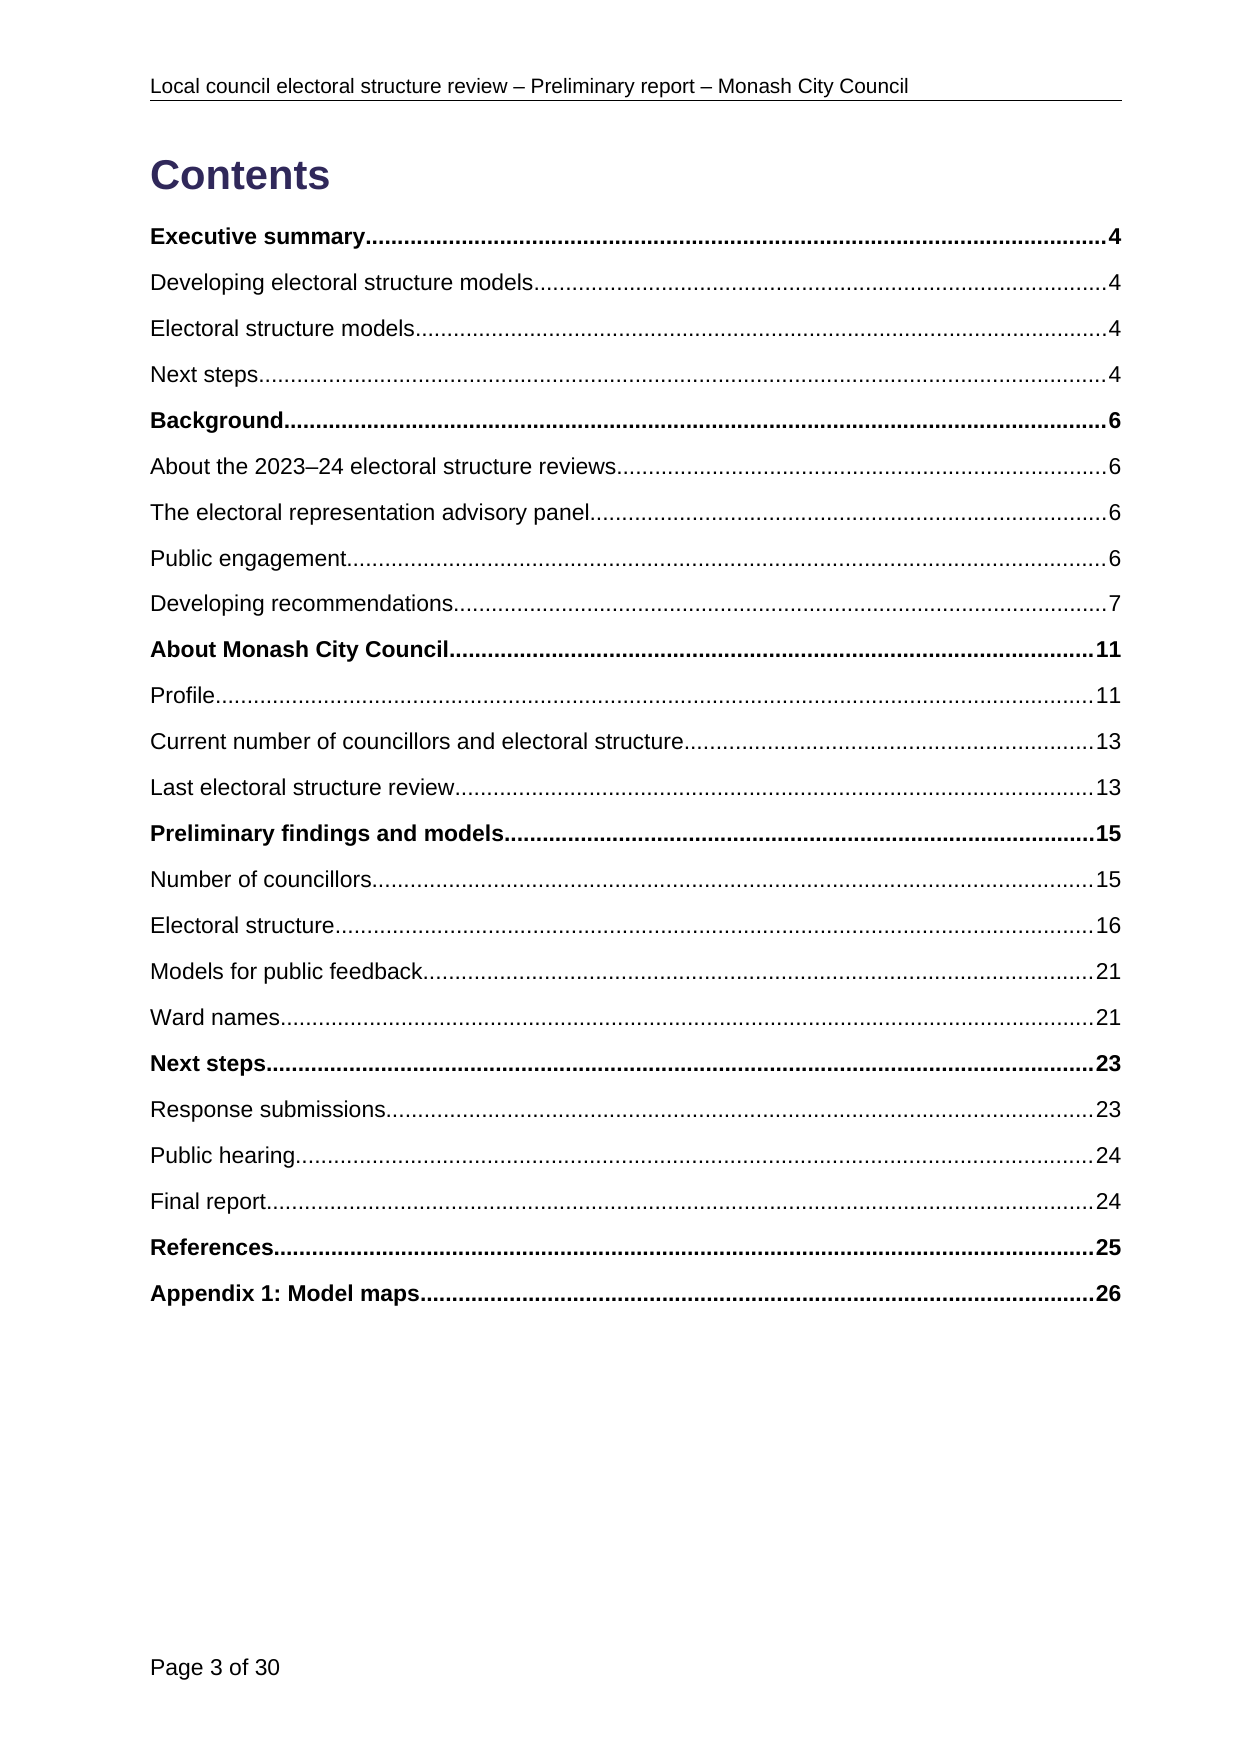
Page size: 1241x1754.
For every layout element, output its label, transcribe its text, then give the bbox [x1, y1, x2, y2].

text Electoral structure 16 [150, 912, 1122, 938]
text Developing electoral structure models 4 [150, 269, 1122, 295]
text Preliminary findings and models 15 [150, 820, 1122, 846]
text Background 6 [150, 407, 1122, 433]
text Current number of councillors and electoral structure 13 [150, 728, 1122, 754]
text Electoral structure models 4 [150, 315, 1122, 341]
text Models for public feedback 21 [150, 958, 1122, 984]
text Public hearing 24 [150, 1142, 1122, 1168]
text The electoral representation advisory panel 6 [150, 498, 1122, 525]
text Next steps 23 [150, 1050, 1122, 1076]
text Response submissions 23 [150, 1096, 1122, 1122]
text Public engagement 6 [150, 544, 1122, 571]
text Final report 24 [150, 1188, 1122, 1214]
text Ward names 21 [150, 1004, 1122, 1030]
text Executive summary 4 [150, 223, 1122, 249]
subtitle Contents [150, 150, 1122, 198]
text Last electoral structure review 13 [150, 774, 1122, 801]
text Appendix 1: Model maps 26 [150, 1279, 1122, 1306]
text Profile 11 [150, 682, 1122, 709]
text Next steps 4 [150, 361, 1122, 387]
text About Monash City Council 11 [150, 636, 1122, 663]
text About the 2023–24 electoral structure reviews 6 [150, 453, 1122, 479]
text Developing recommendations 7 [150, 590, 1122, 617]
text References 25 [150, 1233, 1122, 1260]
text Number of councillors 15 [150, 866, 1122, 892]
